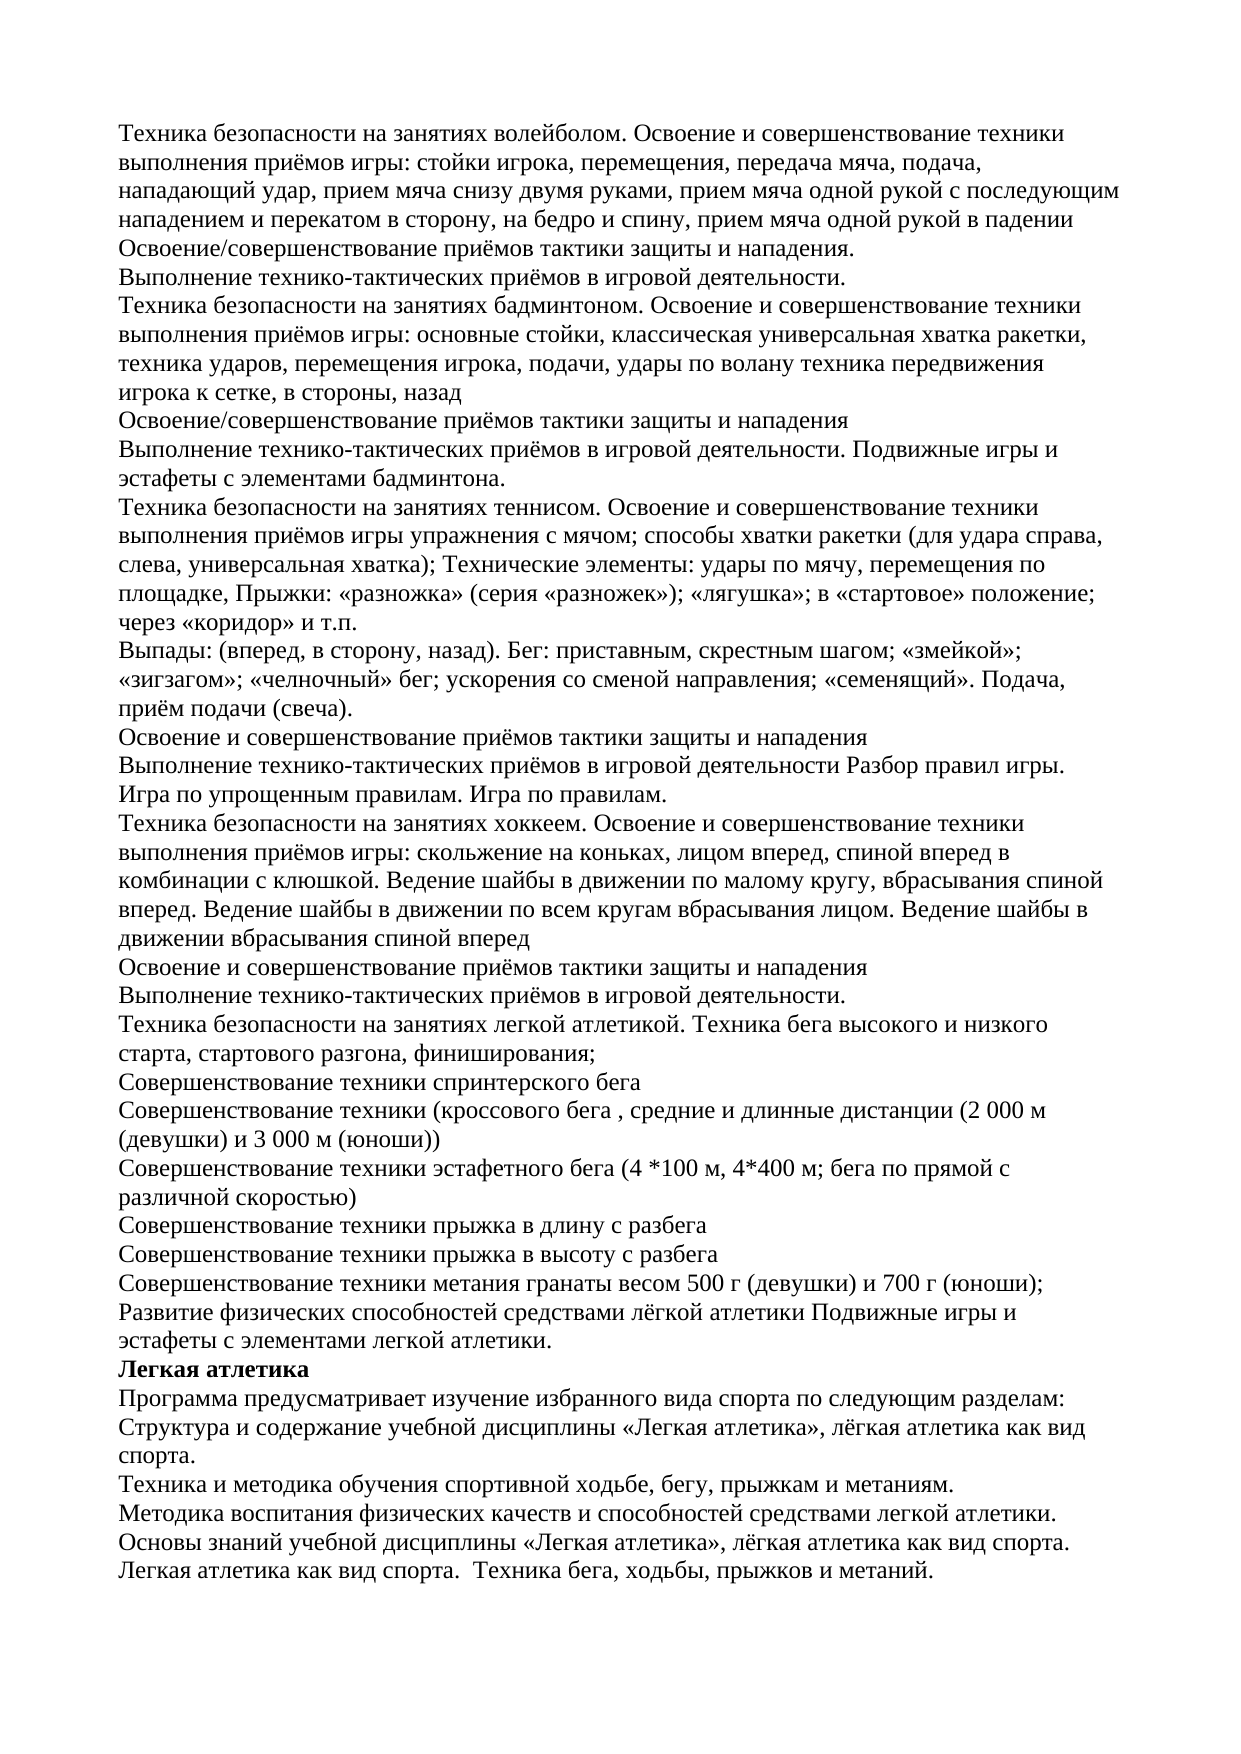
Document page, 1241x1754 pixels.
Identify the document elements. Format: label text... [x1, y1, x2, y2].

list Программа предусматривает изучение избранного вида спорта по следующим разделам: [118, 1383, 1122, 1412]
list Выполнение технико-тактических приёмов в игровой деятельности Разбор правил игры. Игра по упрощенным правилам. Игра по правилам. [118, 751, 1122, 808]
list Совершенствование техники (кроссового бега , средние и длинные дистанции (2 000 м (девушки) и 3 000 м (юноши)) [118, 1096, 1122, 1153]
list Техника безопасности на занятиях теннисом. Освоение и совершенствование техники выполнения приёмов игры упражнения с мячом; способы хватки ракетки (для удара справа, слева, универсальная хватка); Технические элементы: удары по мячу, перемещения по площадке, Прыжки: «разножка» (серия «разножек»); «лягушка»; в «стартовое» положение; через «коридор» и т.п. [118, 492, 1122, 636]
list Развитие физических способностей средствами лёгкой атлетики Подвижные игры и эстафеты с элементами легкой атлетики. [118, 1297, 1122, 1354]
list Техника и методика обучения спортивной ходьбе, бегу, прыжкам и метаниям. [118, 1469, 1122, 1498]
list Совершенствование техники прыжка в высоту с разбега [118, 1239, 1122, 1268]
list Методика воспитания физических качеств и способностей средствами легкой атлетики. [118, 1498, 1122, 1527]
list Выполнение технико-тактических приёмов в игровой деятельности. Подвижные игры и эстафеты с элементами бадминтона. [118, 434, 1122, 492]
list Совершенствование техники спринтерского бега [118, 1067, 1122, 1096]
list Совершенствование техники прыжка в длину с разбега [118, 1211, 1122, 1239]
list Совершенствование техники эстафетного бега (4 *100 м, 4*400 м; бега по прямой с различной скоростью) [118, 1153, 1122, 1211]
list Выпады: (вперед, в сторону, назад). Бег: приставным, скрестным шагом; «змейкой»; «зигзагом»; «челночный» бег; ускорения со сменой направления; «семенящий». Подача, приём подачи (свеча). [118, 636, 1122, 722]
list Техника безопасности на занятиях легкой атлетикой. Техника бега высокого и низкого старта, стартового разгона, финиширования; [118, 1009, 1122, 1067]
list Выполнение технико-тактических приёмов в игровой деятельности. [118, 981, 1122, 1009]
list Освоение и совершенствование приёмов тактики защиты и нападения [118, 952, 1122, 981]
list Техника безопасности на занятиях волейболом. Освоение и совершенствование техники выполнения приёмов игры: стойки игрока, перемещения, передача мяча, подача, нападающий удар, прием мяча снизу двумя руками, прием мяча одной рукой с последующим нападением и перекатом в сторону, на бедро и спину, прием мяча одной рукой в падении [118, 118, 1122, 233]
list Совершенствование техники метания гранаты весом 500 г (девушки) и 700 г (юноши); [118, 1268, 1122, 1297]
list Освоение/совершенствование приёмов тактики защиты и нападения. [118, 233, 1122, 262]
list Основы знаний учебной дисциплины «Легкая атлетика», лёгкая атлетика как вид спорта. [118, 1527, 1122, 1556]
list Освоение/совершенствование приёмов тактики защиты и нападения [118, 406, 1122, 434]
list Техника безопасности на занятиях бадминтоном. Освоение и совершенствование техники выполнения приёмов игры: основные стойки, классическая универсальная хватка ракетки, техника ударов, перемещения игрока, подачи, удары по волану техника передвижения игрока к сетке, в стороны, назад [118, 291, 1122, 406]
list Выполнение технико-тактических приёмов в игровой деятельности. [118, 262, 1122, 291]
list Структура и содержание учебной дисциплины «Легкая атлетика», лёгкая атлетика как вид спорта. [118, 1412, 1122, 1469]
list Освоение и совершенствование приёмов тактики защиты и нападения [118, 722, 1122, 751]
list Легкая атлетика [118, 1354, 1122, 1383]
list Техника безопасности на занятиях хоккеем. Освоение и совершенствование техники выполнения приёмов игры: скольжение на коньках, лицом вперед, спиной вперед в комбинации с клюшкой. Ведение шайбы в движении по малому кругу, вбрасывания спиной вперед. Ведение шайбы в движении по всем кругам вбрасывания лицом. Ведение шайбы в движении вбрасывания спиной вперед [118, 808, 1122, 952]
list Легкая атлетика как вид спорта. Техника бега, ходьбы, прыжков и метаний. [118, 1556, 1122, 1584]
